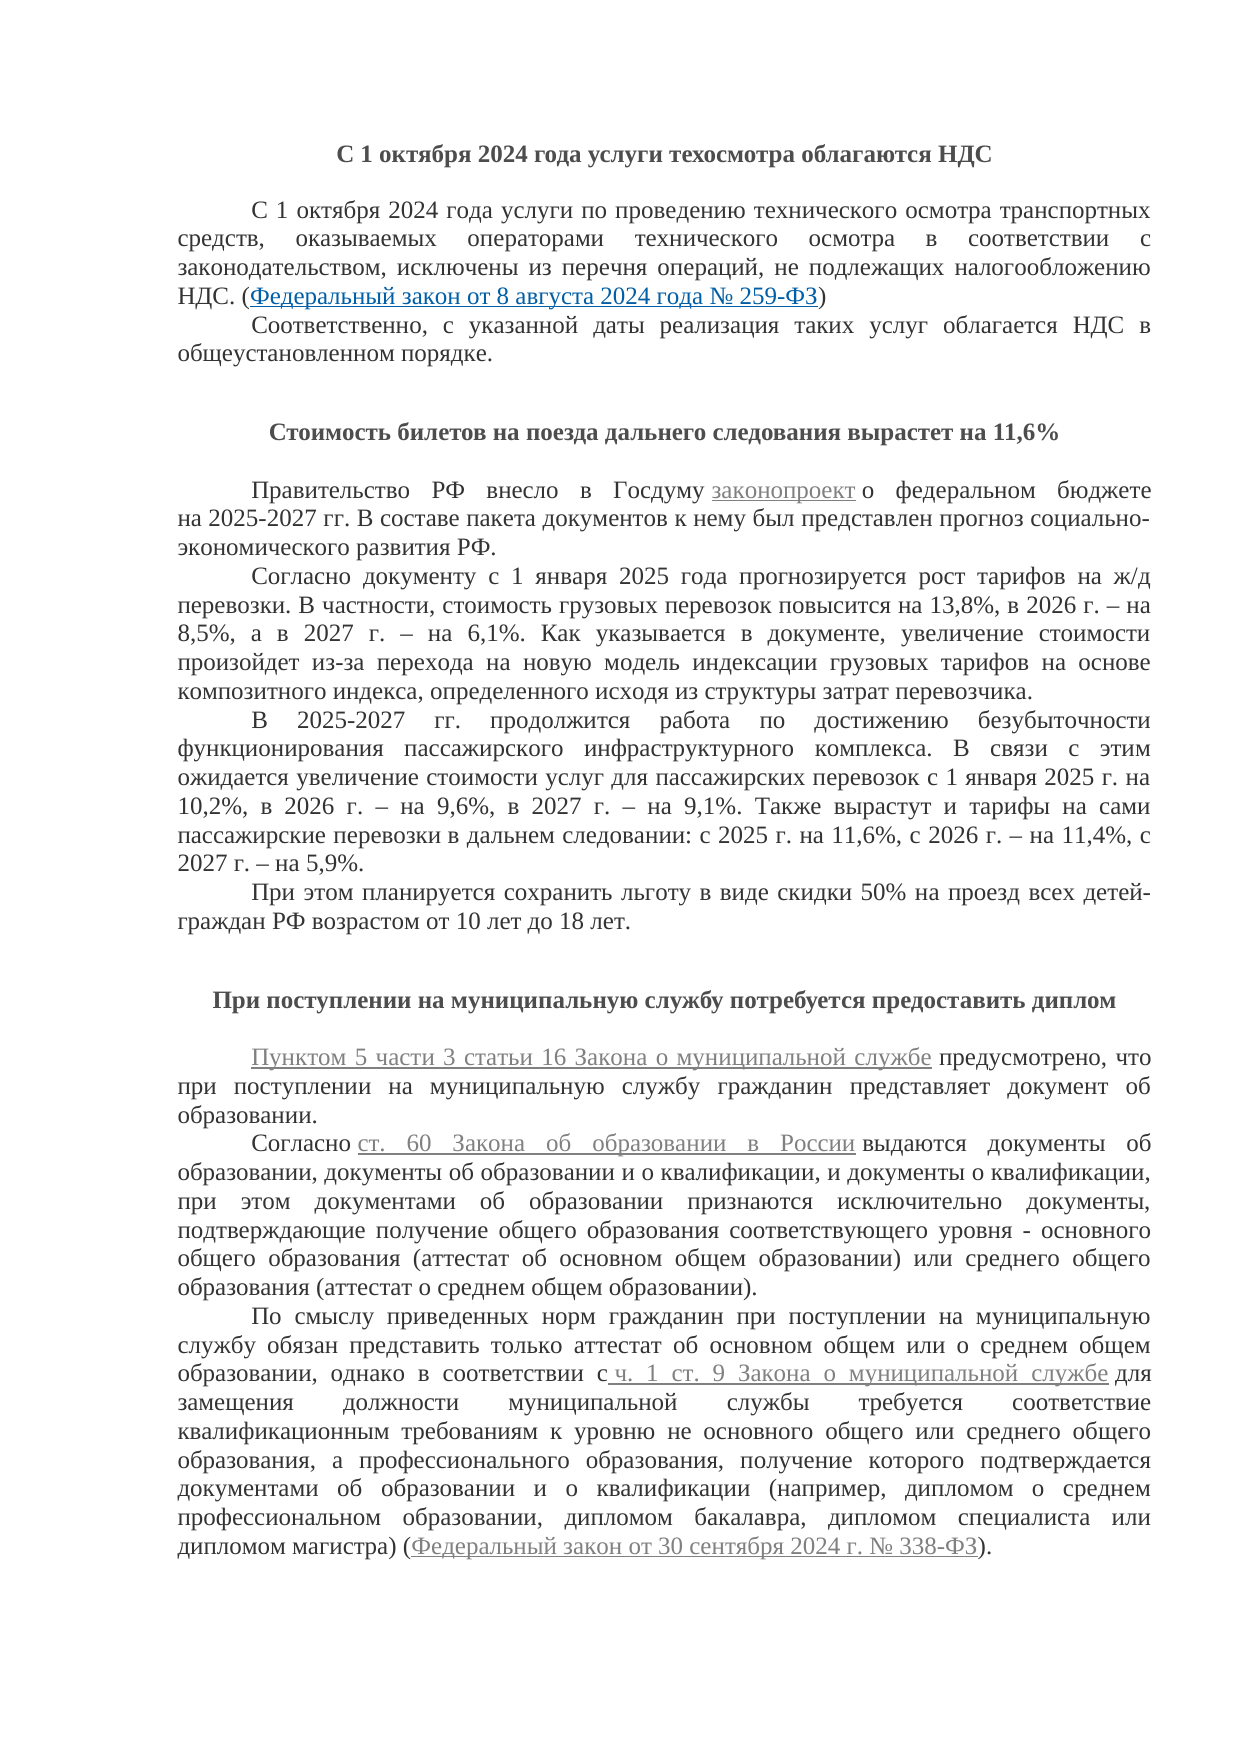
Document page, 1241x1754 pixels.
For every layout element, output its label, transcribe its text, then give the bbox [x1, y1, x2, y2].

text Стоимость билетов на поезда дальнего следования вырастет на 11,6% [177, 396, 1152, 446]
text По смыслу приведенных норм гражданин при поступлении на муниципальную службу обязан представить только аттестат об основном общем или о среднем общем образовании, однако в соответствии с ч. 1 ст. 9 Закона о муниципальной службе для замещения должности муниципальной службы требуется соответствие квалификационным требованиям к уровню не основного общего или среднего общего образования, а профессионального образования, получение которого подтверждается документами об образовании и о квалификации (например, дипломом о среднем профессиональном образовании, дипломом бакалавра, дипломом специалиста или дипломом магистра) (Федеральный закон от 30 сентября 2024 г. № 338-ФЗ). [177, 1301, 1152, 1560]
text Согласно документу с 1 января 2025 года прогнозируется рост тарифов на ж/д перевозки. В частности, стоимость грузовых перевозок повысится на 13,8%, в 2026 г. – на 8,5%, а в 2027 г. – на 6,1%. Как указывается в документе, увеличение стоимости произойдет из-за перехода на новую модель индексации грузовых тарифов на основе композитного индекса, определенного исходя из структуры затрат перевозчика. [177, 561, 1152, 705]
text С 1 октября 2024 года услуги техосмотра облагаются НДС [177, 118, 1152, 168]
text В 2025-2027 гг. продолжится работа по достижению безубыточности функционирования пассажирского инфраструктурного комплекса. В связи с этим ожидается увеличение стоимости услуг для пассажирских перевозок с 1 января 2025 г. на 10,2%, в 2026 г. – на 9,6%, в 2027 г. – на 9,1%. Также вырастут и тарифы на сами пассажирские перевозки в дальнем следовании: с 2025 г. на 11,6%, с 2026 г. – на 11,4%, с 2027 г. – на 5,9%. [177, 705, 1152, 877]
text Соответственно, с указанной даты реализация таких услуг облагается НДС в общеустановленном порядке. [177, 310, 1152, 367]
text Правительство РФ внесло в Госдуму законопроект о федеральном бюджете на 2025-2027 гг. В составе пакета документов к нему был представлен прогноз социально-экономического развития РФ. [177, 475, 1152, 561]
text Согласно ст. 60 Закона об образовании в России выдаются документы об образовании, документы об образовании и о квалификации, и документы о квалификации, при этом документами об образовании признаются исключительно документы, подтверждающие получение общего образования соответствующего уровня - основного общего образования (аттестат об основном общем образовании) или среднего общего образования (аттестат о среднем общем образовании). [177, 1128, 1152, 1301]
text Пунктом 5 части 3 статьи 16 Закона о муниципальной службе предусмотрено, что при поступлении на муниципальную службу гражданин представляет документ об образовании. [177, 1042, 1152, 1128]
text При поступлении на муниципальную службу потребуется предоставить диплом [177, 963, 1152, 1013]
text С 1 октября 2024 года услуги по проведению технического осмотра транспортных средств, оказываемых операторами технического осмотра в соответствии с законодательством, исключены из перечня операций, не подлежащих налогообложению НДС. (Федеральный закон от 8 августа 2024 года № 259-ФЗ) [177, 195, 1152, 310]
text При этом планируется сохранить льготу в виде скидки 50% на проезд всех детей-граждан РФ возрастом от 10 лет до 18 лет. [177, 877, 1152, 935]
